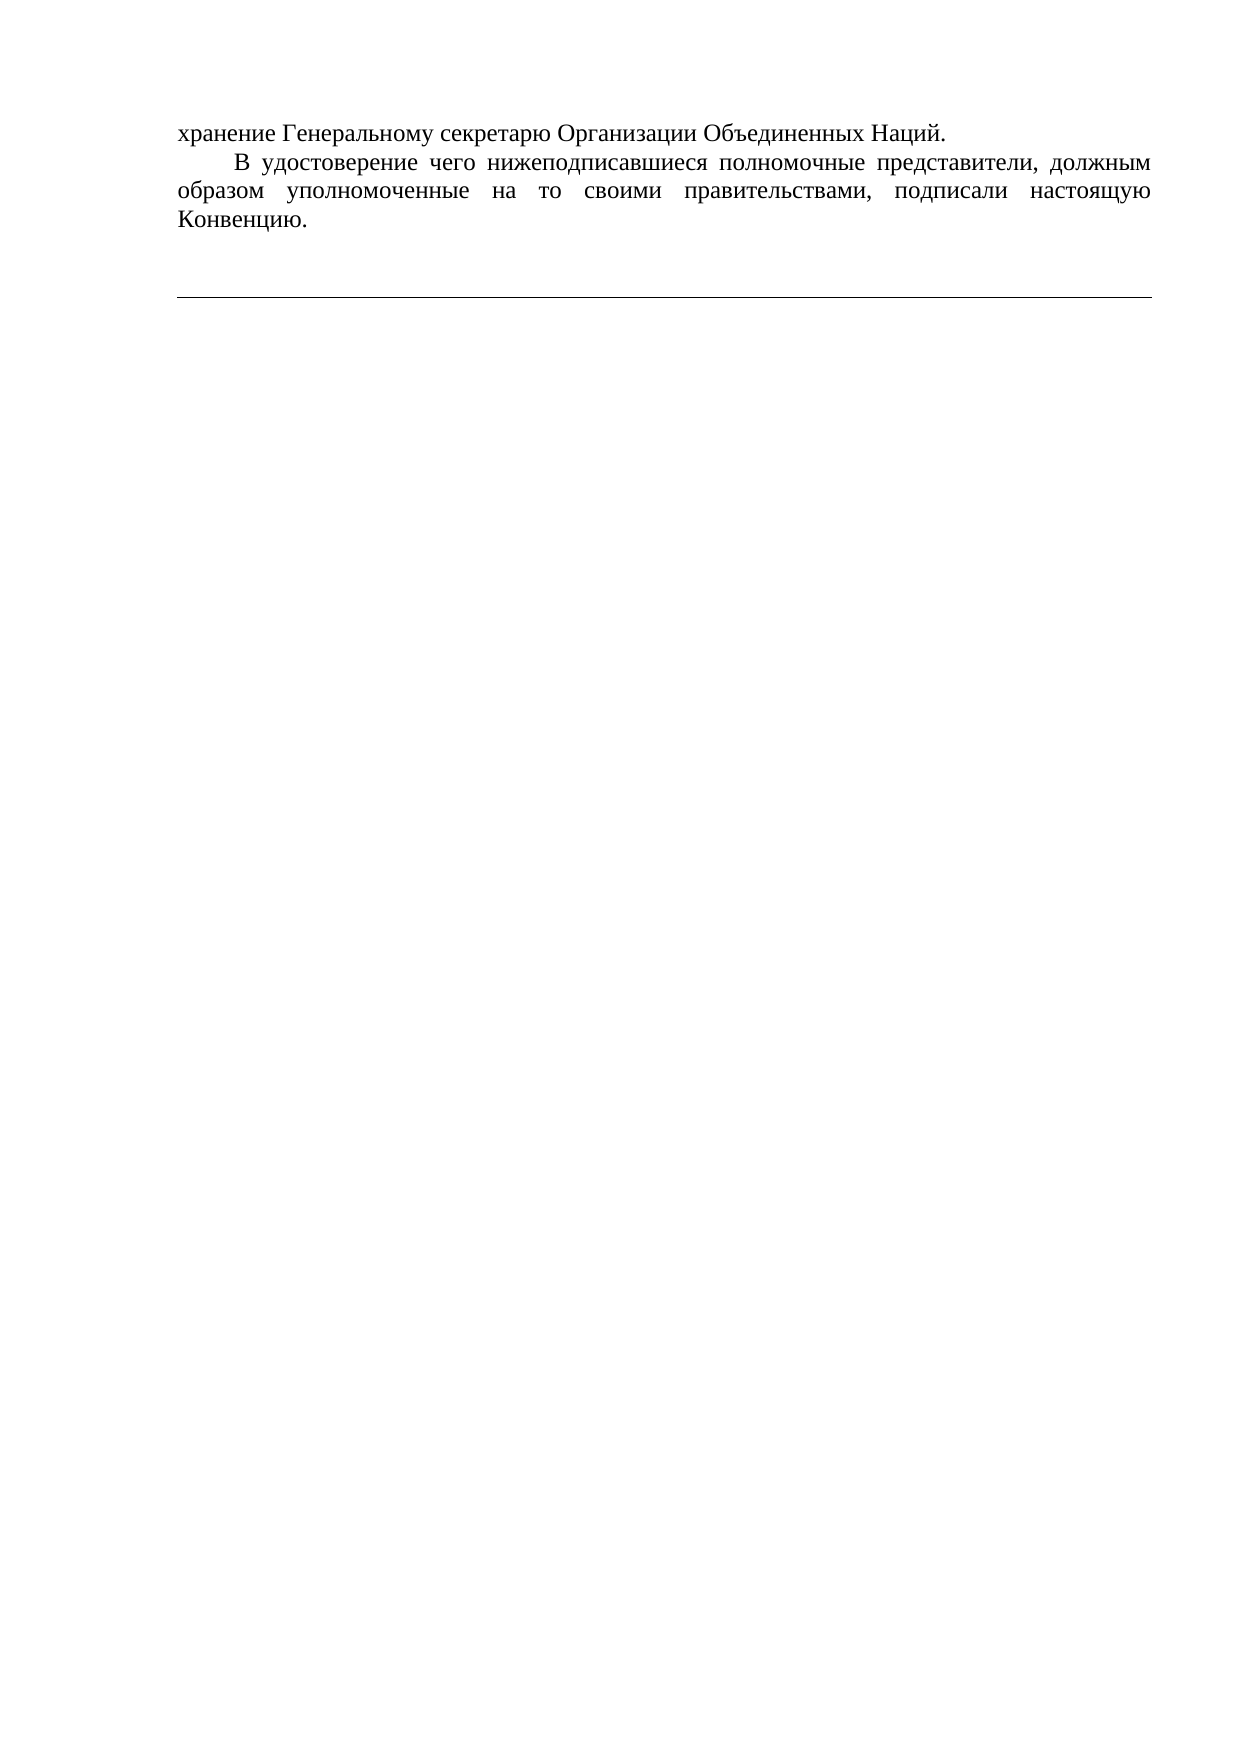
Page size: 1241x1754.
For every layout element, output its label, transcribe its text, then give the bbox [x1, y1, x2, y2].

text В удостоверение чего нижеподписавшиеся полномочные представители, должным образом уполномоченные на то своими правительствами, подписали настоящую Конвенцию. [177, 147, 1152, 233]
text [177, 118, 1152, 147]
